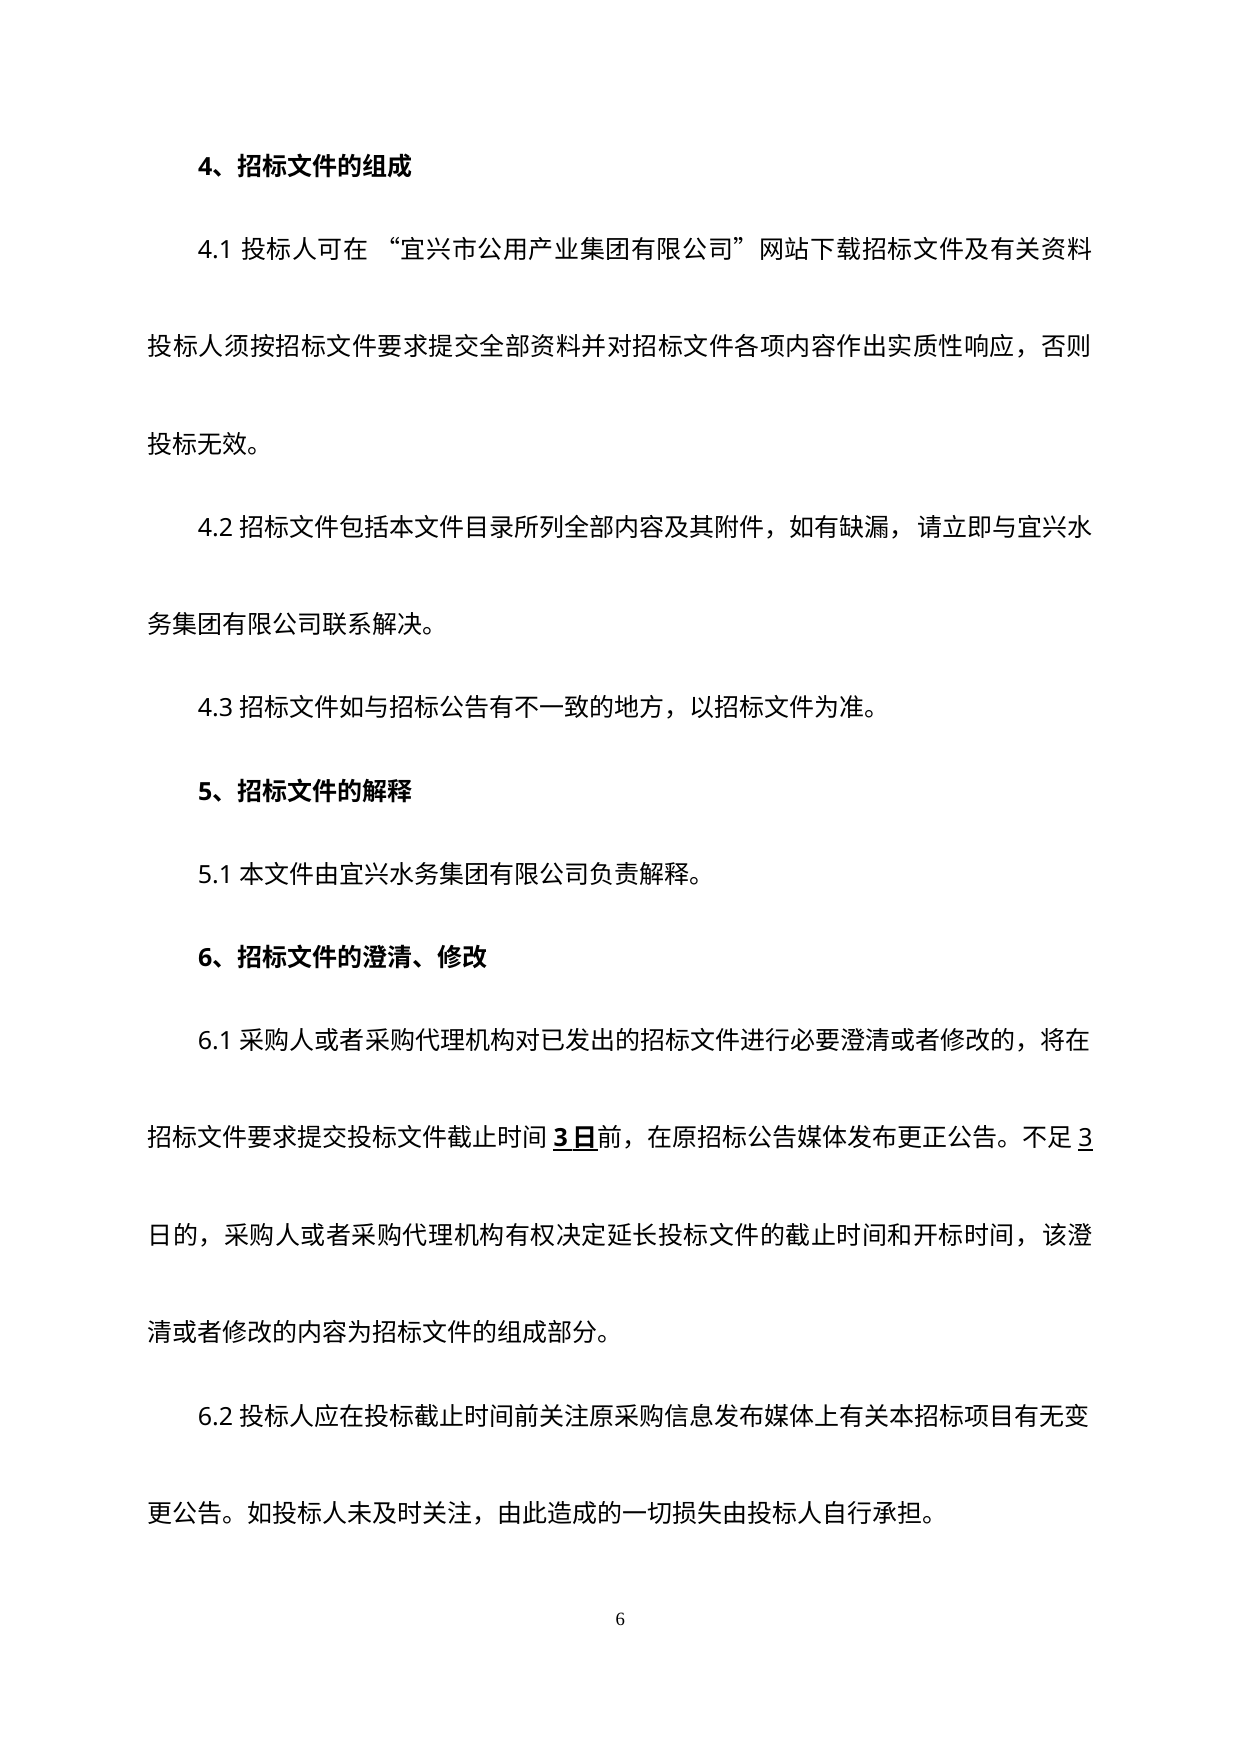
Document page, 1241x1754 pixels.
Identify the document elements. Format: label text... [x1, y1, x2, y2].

text 4.3 招标文件如与招标公告有不一致的地方，以招标文件为准。 [148, 673, 1092, 738]
text 6.2 投标人应在投标截止时间前关注原采购信息发布媒体上有关本招标项目有无变更公告。如投标人未及时关注，由此造成的一切损失由投标人自行承担。 [148, 1382, 1092, 1544]
text 4、招标文件的组成 [148, 132, 1092, 197]
text 4.1 投标人可在 “宜兴市公用产业集团有限公司”网站下载招标文件及有关资料。投标人须按招标文件要求提交全部资料并对招标文件各项内容作出实质性响应，否则投标无效。 [148, 215, 1092, 475]
text 5.1 本文件由宜兴水务集团有限公司负责解释。 [148, 840, 1092, 905]
text 6.1 采购人或者采购代理机构对已发出的招标文件进行必要澄清或者修改的，将在招标文件要求提交投标文件截止时间3日前，在原招标公告媒体发布更正公告。不足3日的，采购人或者采购代理机构有权决定延长投标文件的截止时间和开标时间，该澄清或者修改的内容为招标文件的组成部分。 [148, 1006, 1092, 1363]
text 5、招标文件的解释 [148, 757, 1092, 822]
text 6、招标文件的澄清、修改 [148, 923, 1092, 988]
text 4.2 招标文件包括本文件目录所列全部内容及其附件，如有缺漏，请立即与宜兴水务集团有限公司联系解决。 [148, 493, 1092, 655]
